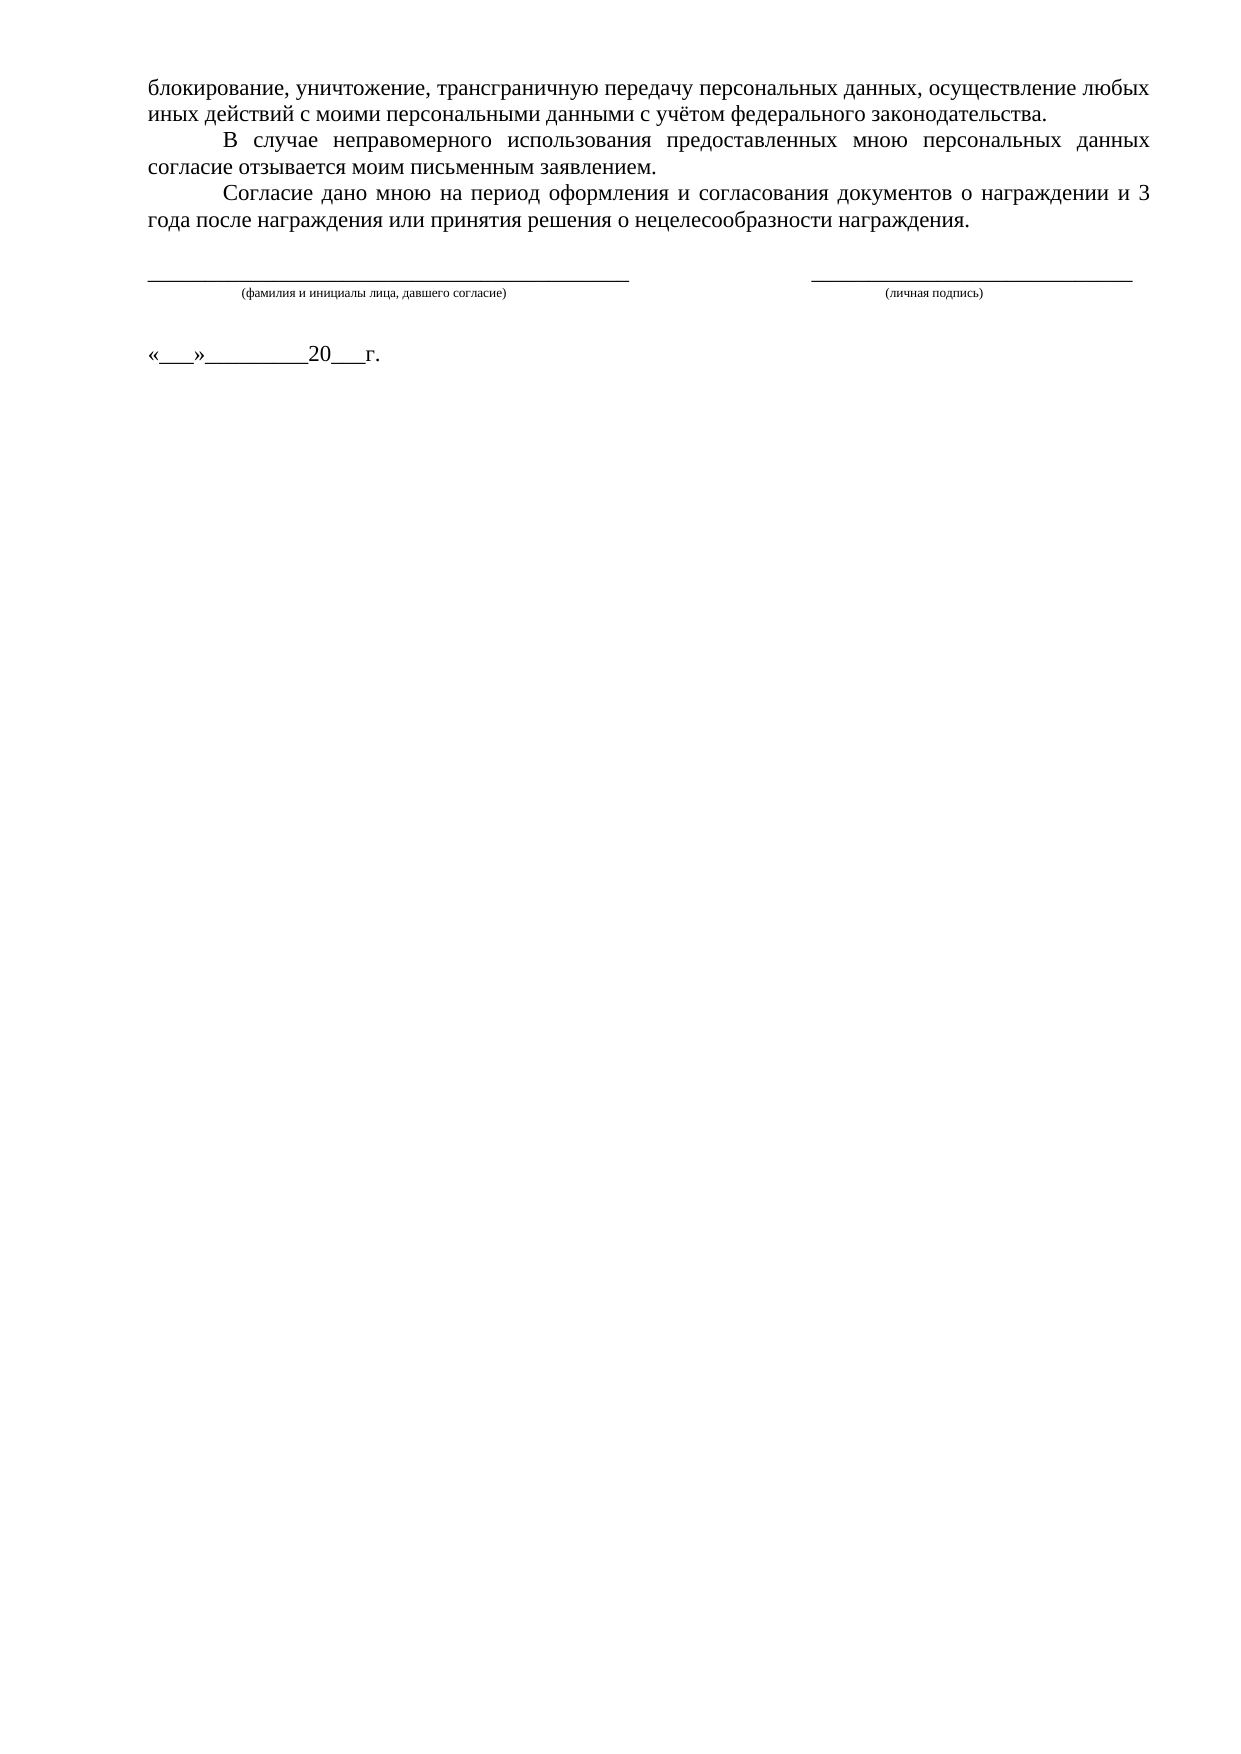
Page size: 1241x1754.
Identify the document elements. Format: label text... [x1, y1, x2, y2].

text Согласие дано мною на период оформления и согласования документов о награждении и 3 года после награждения или принятия решения о нецелесообразности награждения. [148, 179, 1152, 232]
text «___»_________20___г. [148, 340, 1152, 366]
text В случае неправомерного использования предоставленных мною персональных данных согласие отзывается моим письменным заявлением. [148, 127, 1152, 179]
text __________________________________________ ____________________________ [148, 258, 1152, 285]
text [148, 74, 1152, 127]
text (фамилия и инициалы лица, давшего согласие) (личная подпись) [148, 285, 1152, 311]
